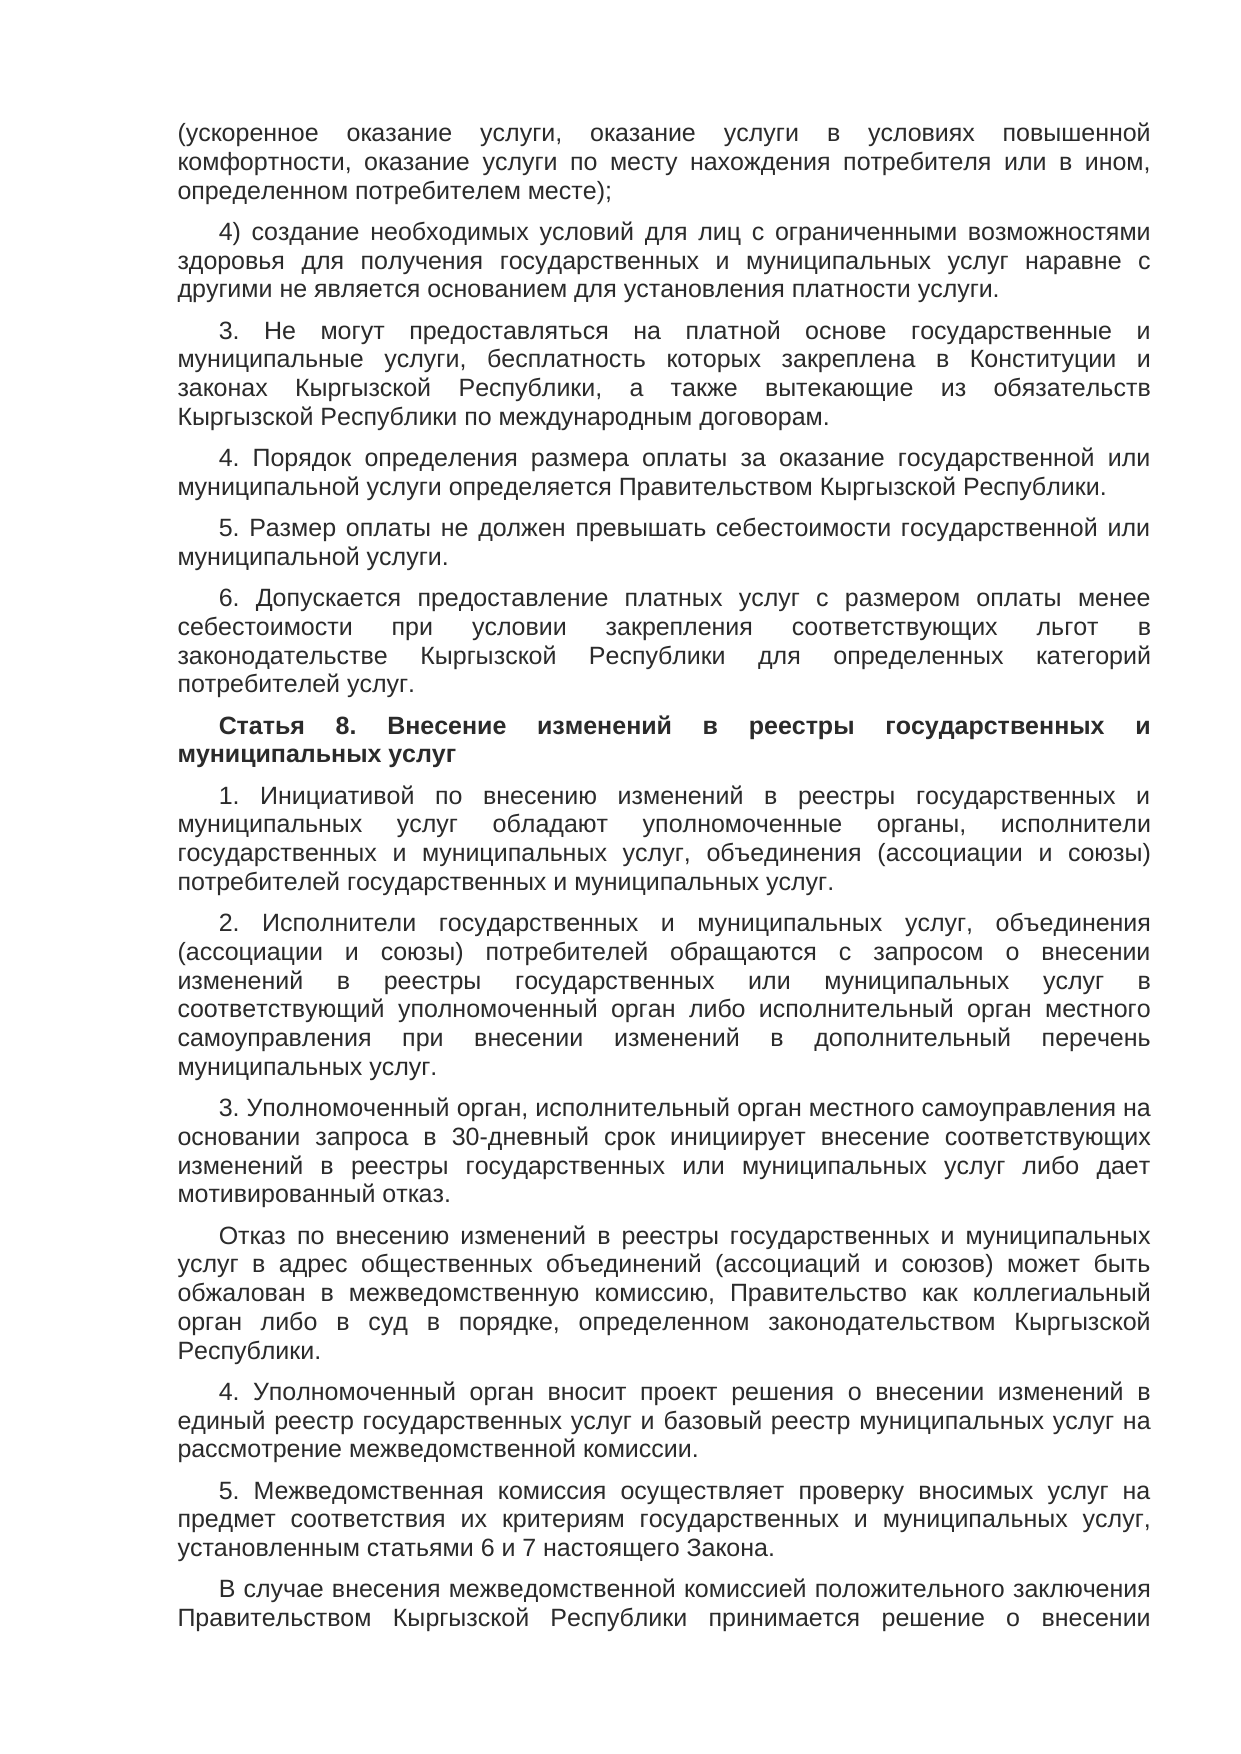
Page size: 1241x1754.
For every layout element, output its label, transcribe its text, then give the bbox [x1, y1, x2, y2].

text 3. Уполномоченный орган, исполнительный орган местного самоуправления на основании запроса в 30-дневный срок инициирует внесение соответствующих изменений в реестры государственных или муниципальных услуг либо дает мотивированный отказ. [177, 1093, 1152, 1208]
text Статья 8. Внесение изменений в реестры государственных и муниципальных услуг [177, 711, 1152, 768]
text 2. Исполнители государственных и муниципальных услуг, объединения (ассоциации и союзы) потребителей обращаются с запросом о внесении изменений в реестры государственных или муниципальных услуг в соответствующий уполномоченный орган либо исполнительный орган местного самоуправления при внесении изменений в дополнительный перечень муниципальных услуг. [177, 908, 1152, 1081]
text 1. Инициативой по внесению изменений в реестры государственных и муниципальных услуг обладают уполномоченные органы, исполнители государственных и муниципальных услуг, объединения (ассоциации и союзы) потребителей государственных и муниципальных услуг. [177, 781, 1152, 896]
text 6. Допускается предоставление платных услуг с размером оплаты менее себестоимости при условии закрепления соответствующих льгот в законодательстве Кыргызской Республики для определенных категорий потребителей услуг. [177, 583, 1152, 698]
text 4) создание необходимых условий для лиц с ограниченными возможностями здоровья для получения государственных и муниципальных услуг наравне с другими не является основанием для установления платности услуги. [177, 217, 1152, 303]
text 4. Уполномоченный орган вносит проект решения о внесении изменений в единый реестр государственных услуг и базовый реестр муниципальных услуг на рассмотрение межведомственной комиссии. [177, 1377, 1152, 1463]
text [177, 118, 1152, 204]
text 3. Не могут предоставляться на платной основе государственные и муниципальные услуги, бесплатность которых закреплена в Конституции и законах Кыргызской Республики, а также вытекающие из обязательств Кыргызской Республики по международным договорам. [177, 316, 1152, 431]
text 5. Размер оплаты не должен превышать себестоимости государственной или муниципальной услуги. [177, 513, 1152, 571]
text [177, 1574, 1152, 1632]
text 4. Порядок определения размера оплаты за оказание государственной или муниципальной услуги определяется Правительством Кыргызской Республики. [177, 443, 1152, 501]
text Отказ по внесению изменений в реестры государственных и муниципальных услуг в адрес общественных объединений (ассоциаций и союзов) может быть обжалован в межведомственную комиссию, Правительство как коллегиальный орган либо в суд в порядке, определенном законодательством Кыргызской Республики. [177, 1221, 1152, 1364]
text 5. Межведомственная комиссия осуществляет проверку вносимых услуг на предмет соответствия их критериям государственных и муниципальных услуг, установленным статьями 6 и 7 настоящего Закона. [177, 1476, 1152, 1562]
